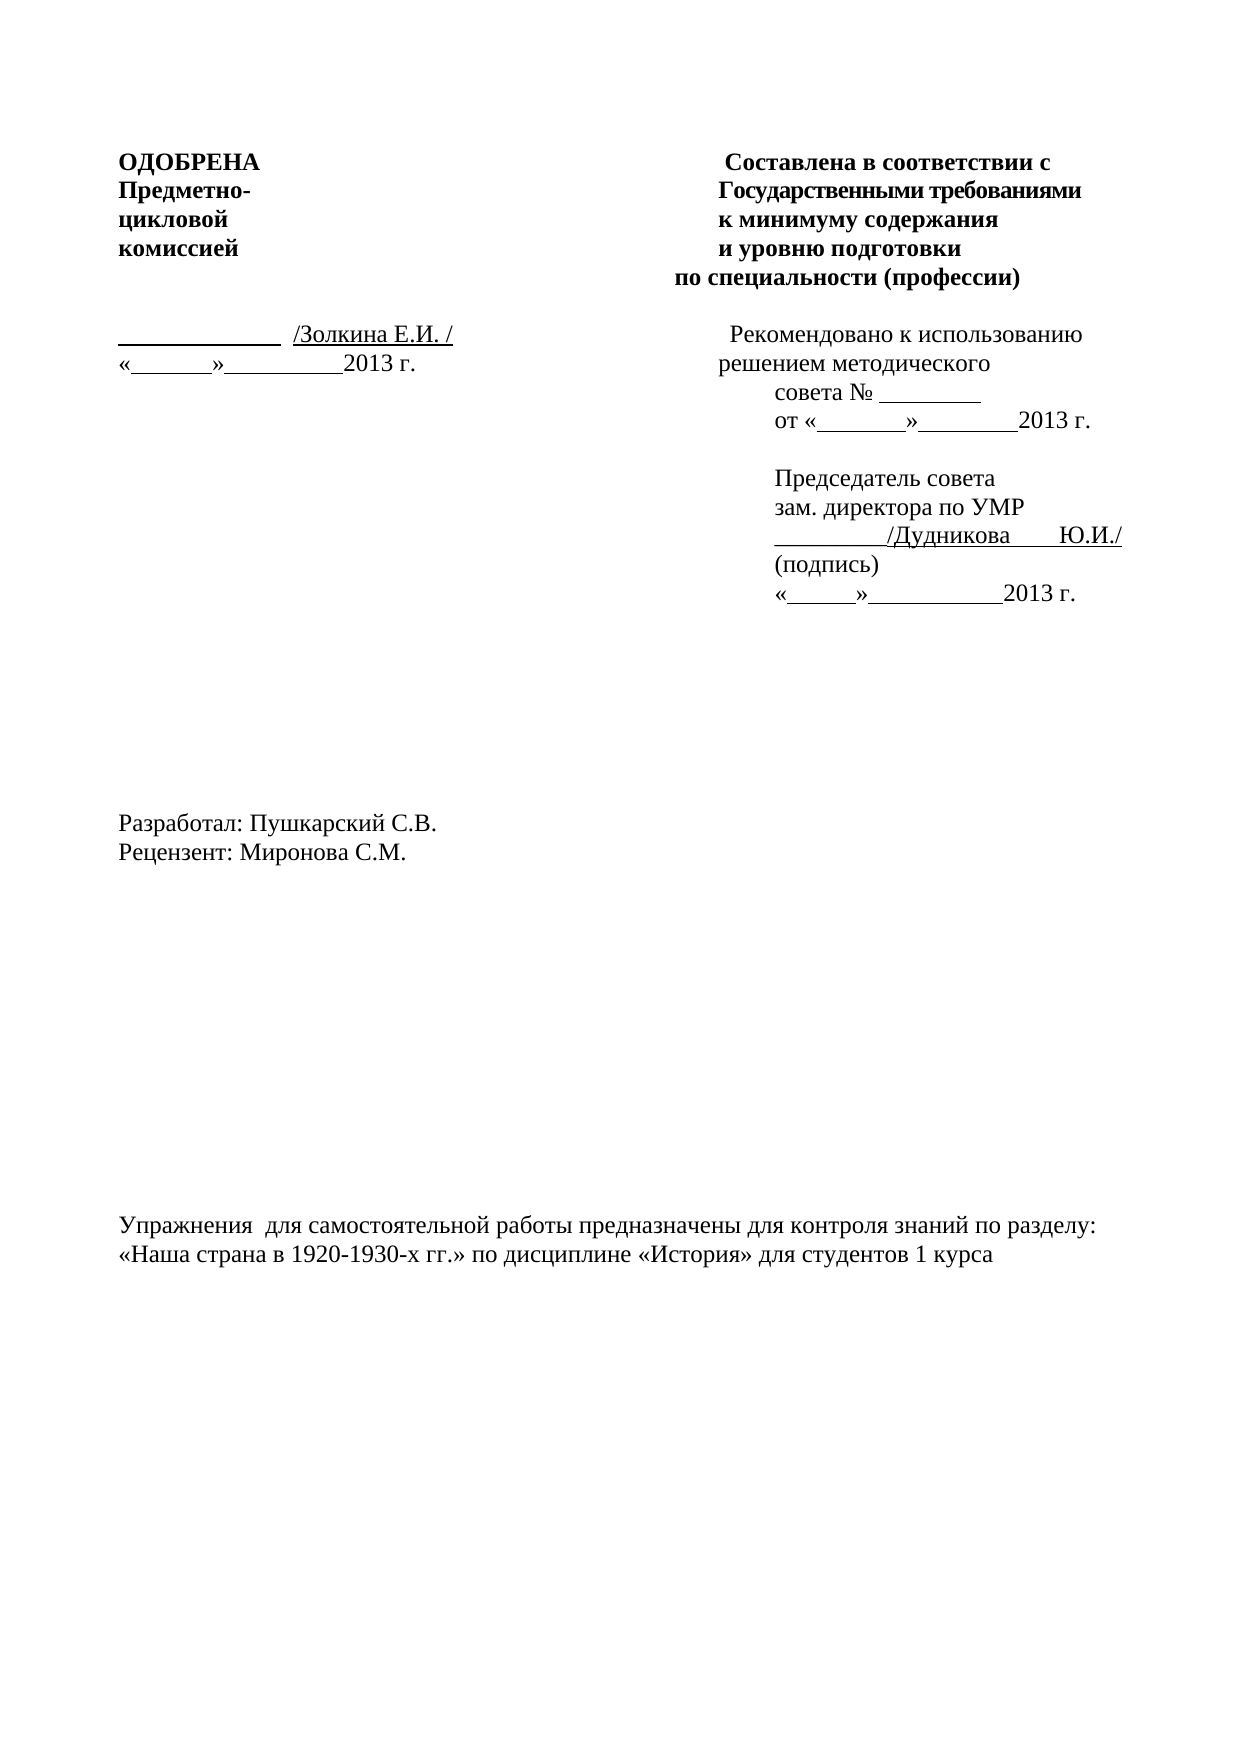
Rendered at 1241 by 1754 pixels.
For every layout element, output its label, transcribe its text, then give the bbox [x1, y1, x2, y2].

subtitle ОДОБРЕНА Составлена в соответствии с [118, 147, 1122, 176]
text Рецензент: Миронова С.М. [118, 837, 1122, 866]
text « » 2013 г. решением методического [118, 348, 1122, 377]
text « » 2013 г. [774, 578, 1122, 607]
text /Золкина Е.И. / Рекомендовано к использованию [118, 319, 1122, 348]
text по специальности (профессии) [118, 262, 1122, 291]
text от « » 2013 г. [118, 406, 1122, 434]
text Упражнения для самостоятельной работы предназначены для контроля знаний по разделу: «Наша страна в 1920-1930-х гг.» по дисциплине «История» для студентов 1 курса [118, 1211, 1122, 1268]
text _________/Дудникова Ю.И./ (подпись) [118, 521, 1122, 578]
text цикловой к минимуму содержания [118, 204, 1122, 233]
text совета № [118, 377, 1122, 406]
text Разработал: Пушкарский С.В. [118, 808, 1122, 837]
text комиссией и уровню подготовки [118, 233, 1122, 262]
text Председатель совета [118, 463, 1122, 492]
text Предметно- Государственными требованиями [118, 176, 1122, 204]
text зам. директора по УМР [118, 492, 1122, 521]
